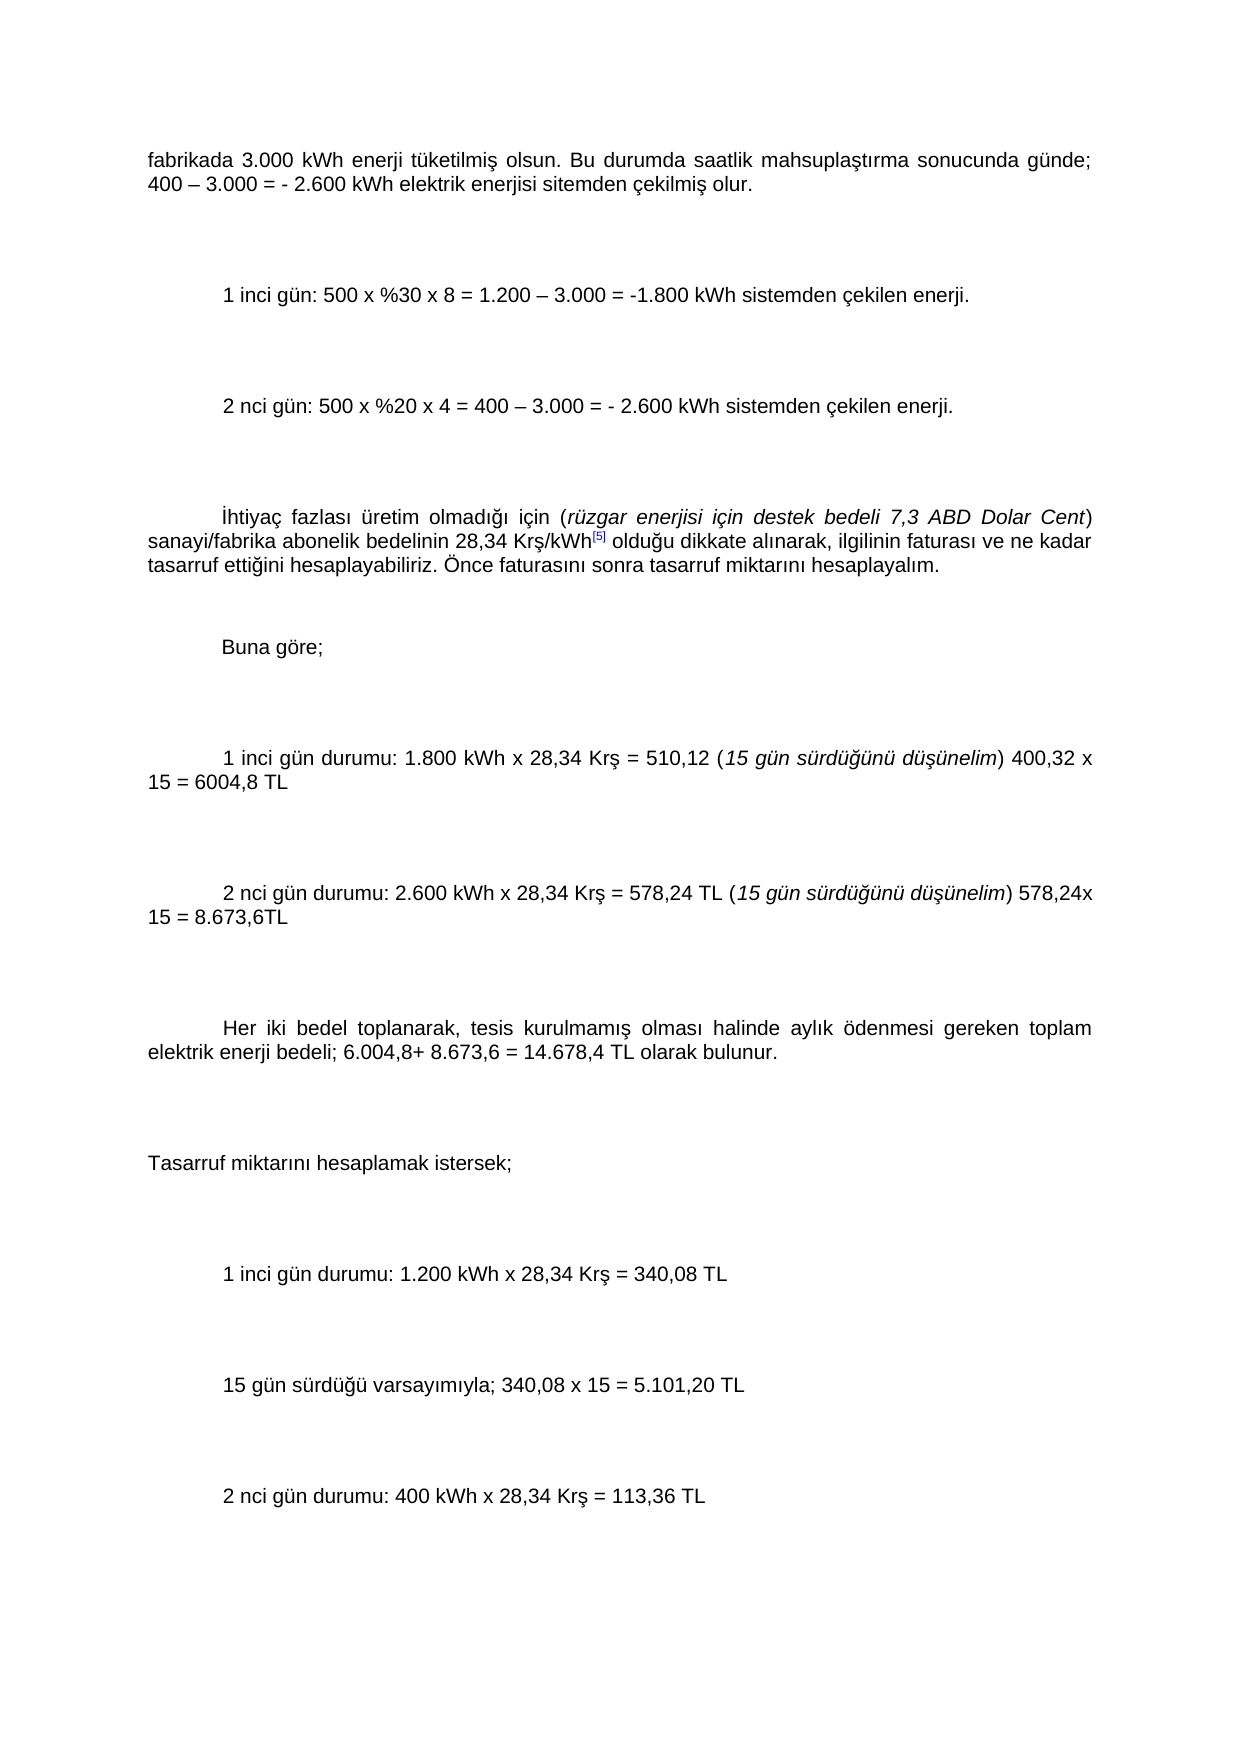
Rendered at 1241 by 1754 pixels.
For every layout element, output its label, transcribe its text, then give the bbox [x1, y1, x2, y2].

text 2 nci gün durumu: 400 kWh x 28,34 Krş = 113,36 TL [148, 1484, 1093, 1508]
text 1 inci gün: 500 x %30 x 8 = 1.200 – 3.000 = -1.800 kWh sistemden çekilen enerji. [148, 283, 1093, 307]
text Her iki bedel toplanarak, tesis kurulmamış olması halinde aylık ödenmesi gereken toplam elektrik enerji bedeli; 6.004,8+ 8.673,6 = 14.678,4 TL olarak bulunur. [148, 1016, 1093, 1063]
text 1 inci gün durumu: 1.800 kWh x 28,34 Krş = 510,12 (15 gün sürdüğünü düşünelim) 400,32 x 15 = 6004,8 TL [148, 746, 1093, 793]
text 1 inci gün durumu: 1.200 kWh x 28,34 Krş = 340,08 TL [148, 1262, 1093, 1286]
text Tasarruf miktarını hesaplamak istersek; [148, 1151, 1093, 1174]
text 2 nci gün: 500 x %20 x 4 = 400 – 3.000 = - 2.600 kWh sistemden çekilen enerji. [148, 394, 1093, 418]
text 15 gün sürdüğü varsayımıyla; 340,08 x 15 = 5.101,20 TL [148, 1373, 1093, 1397]
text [148, 148, 1093, 196]
text İhtiyaç fazlası üretim olmadığı için (rüzgar enerjisi için destek bedeli 7,3 ABD Dolar Cent) sanayi/fabrika abonelik bedelinin 28,34 Krş/kWh[5] olduğu dikkate alınarak, ilgilinin faturası ve ne kadar tasarruf ettiğini hesaplayabiliriz. Önce faturasını sonra tasarruf miktarını hesaplayalım. [148, 505, 1093, 577]
text Buna göre; [221, 634, 1093, 658]
text 2 nci gün durumu: 2.600 kWh x 28,34 Krş = 578,24 TL (15 gün sürdüğünü düşünelim) 578,24x 15 = 8.673,6TL [148, 881, 1093, 928]
